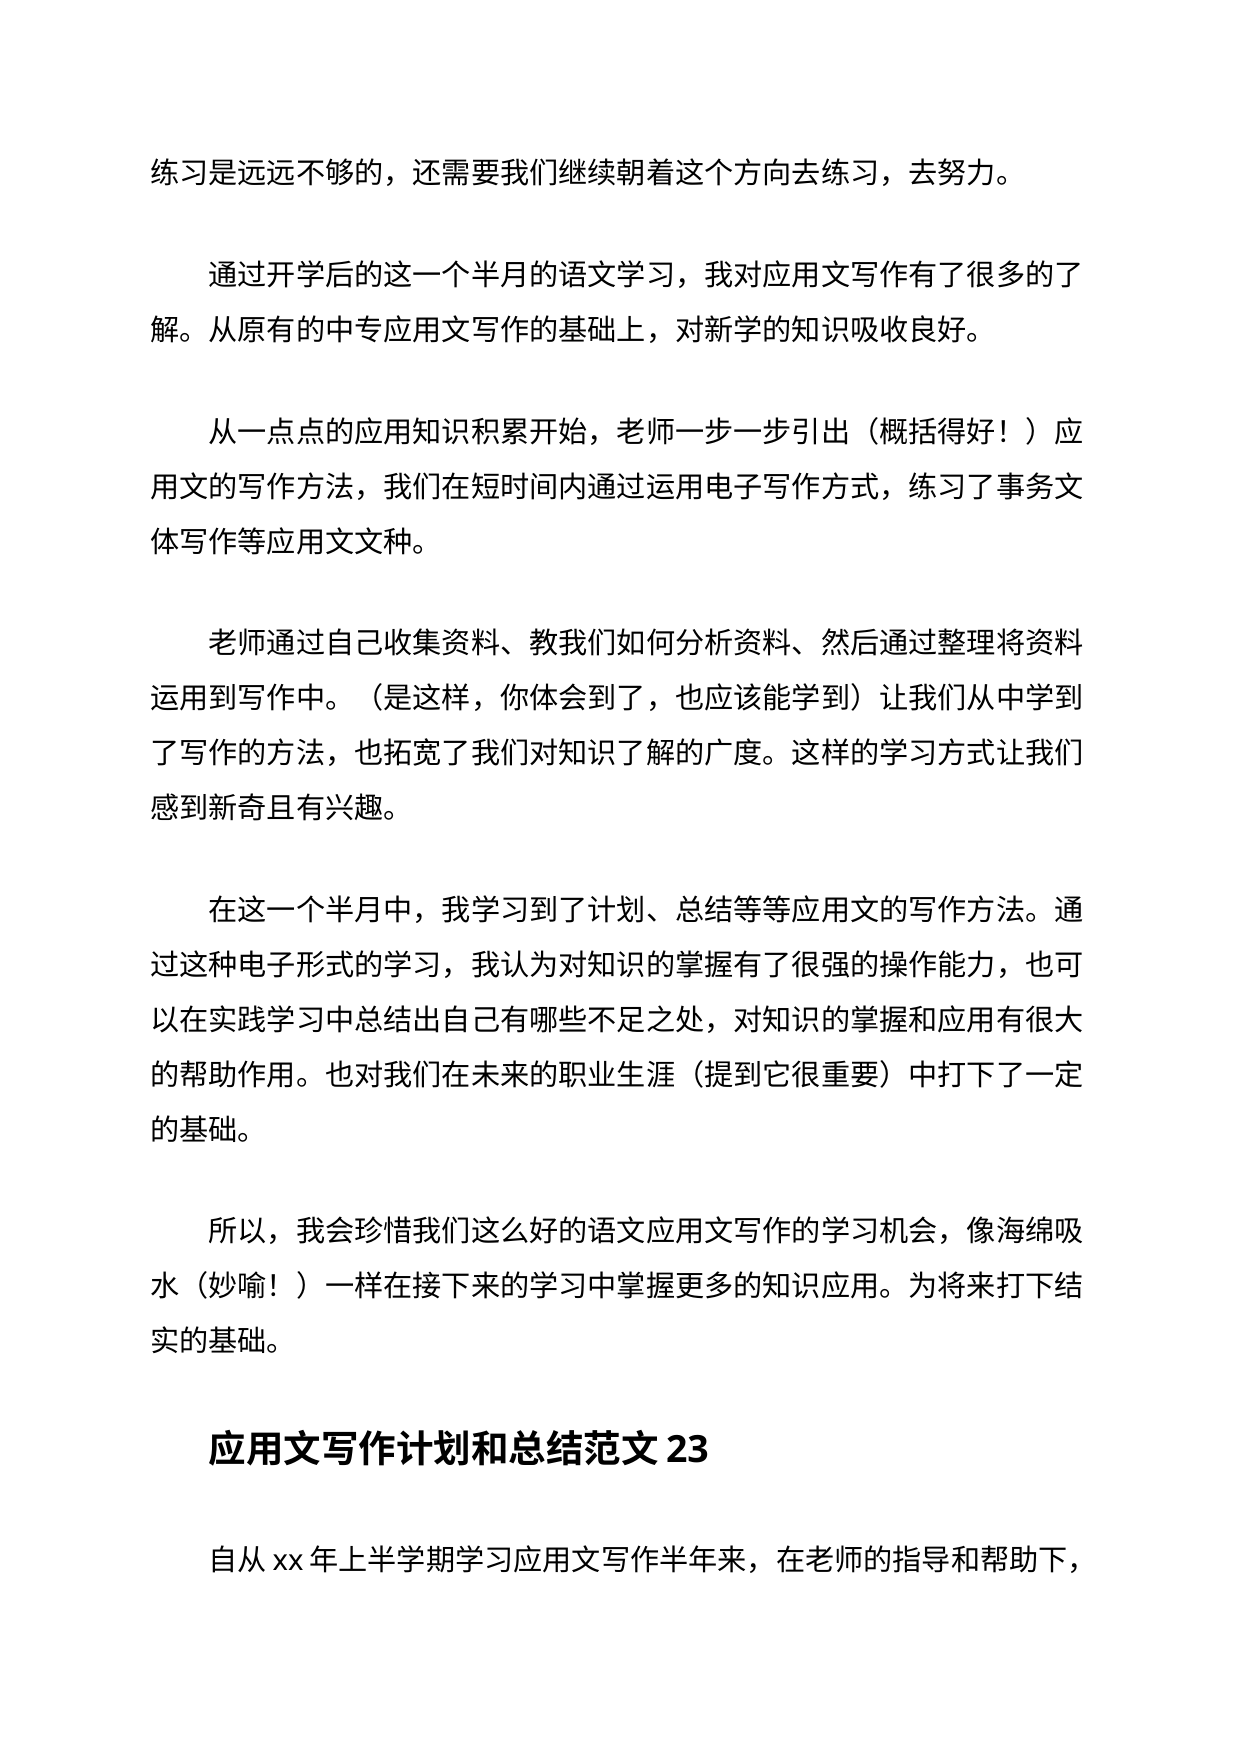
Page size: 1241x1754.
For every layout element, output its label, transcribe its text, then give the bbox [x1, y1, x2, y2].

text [150, 1537, 1090, 1579]
text 通过开学后的这一个半月的语文学习，我对应用文写作有了很多的了解。从原有的中专应用文写作的基础上，对新学的知识吸收良好。 [150, 252, 1090, 349]
text 老师通过自己收集资料、教我们如何分析资料、然后通过整理将资料运用到写作中。（是这样，你体会到了，也应该能学到）让我们从中学到了写作的方法，也拓宽了我们对知识了解的广度。这样的学习方式让我们感到新奇且有兴趣。 [150, 620, 1090, 827]
text 所以，我会珍惜我们这么好的语文应用文写作的学习机会，像海绵吸水（妙喻！）一样在接下来的学习中掌握更多的知识应用。为将来打下结实的基础。 [150, 1208, 1090, 1360]
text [150, 150, 1090, 192]
text 在这一个半月中，我学习到了计划、总结等等应用文的写作方法。通过这种电子形式的学习，我认为对知识的掌握有了很强的操作能力，也可以在实践学习中总结出自己有哪些不足之处，对知识的掌握和应用有很大的帮助作用。也对我们在未来的职业生涯（提到它很重要）中打下了一定的基础。 [150, 886, 1090, 1148]
text 应用文写作计划和总结范文23 [150, 1419, 1090, 1474]
text 从一点点的应用知识积累开始，老师一步一步引出（概括得好！）应用文的写作方法，我们在短时间内通过运用电子写作方式，练习了事务文体写作等应用文文种。 [150, 408, 1090, 561]
